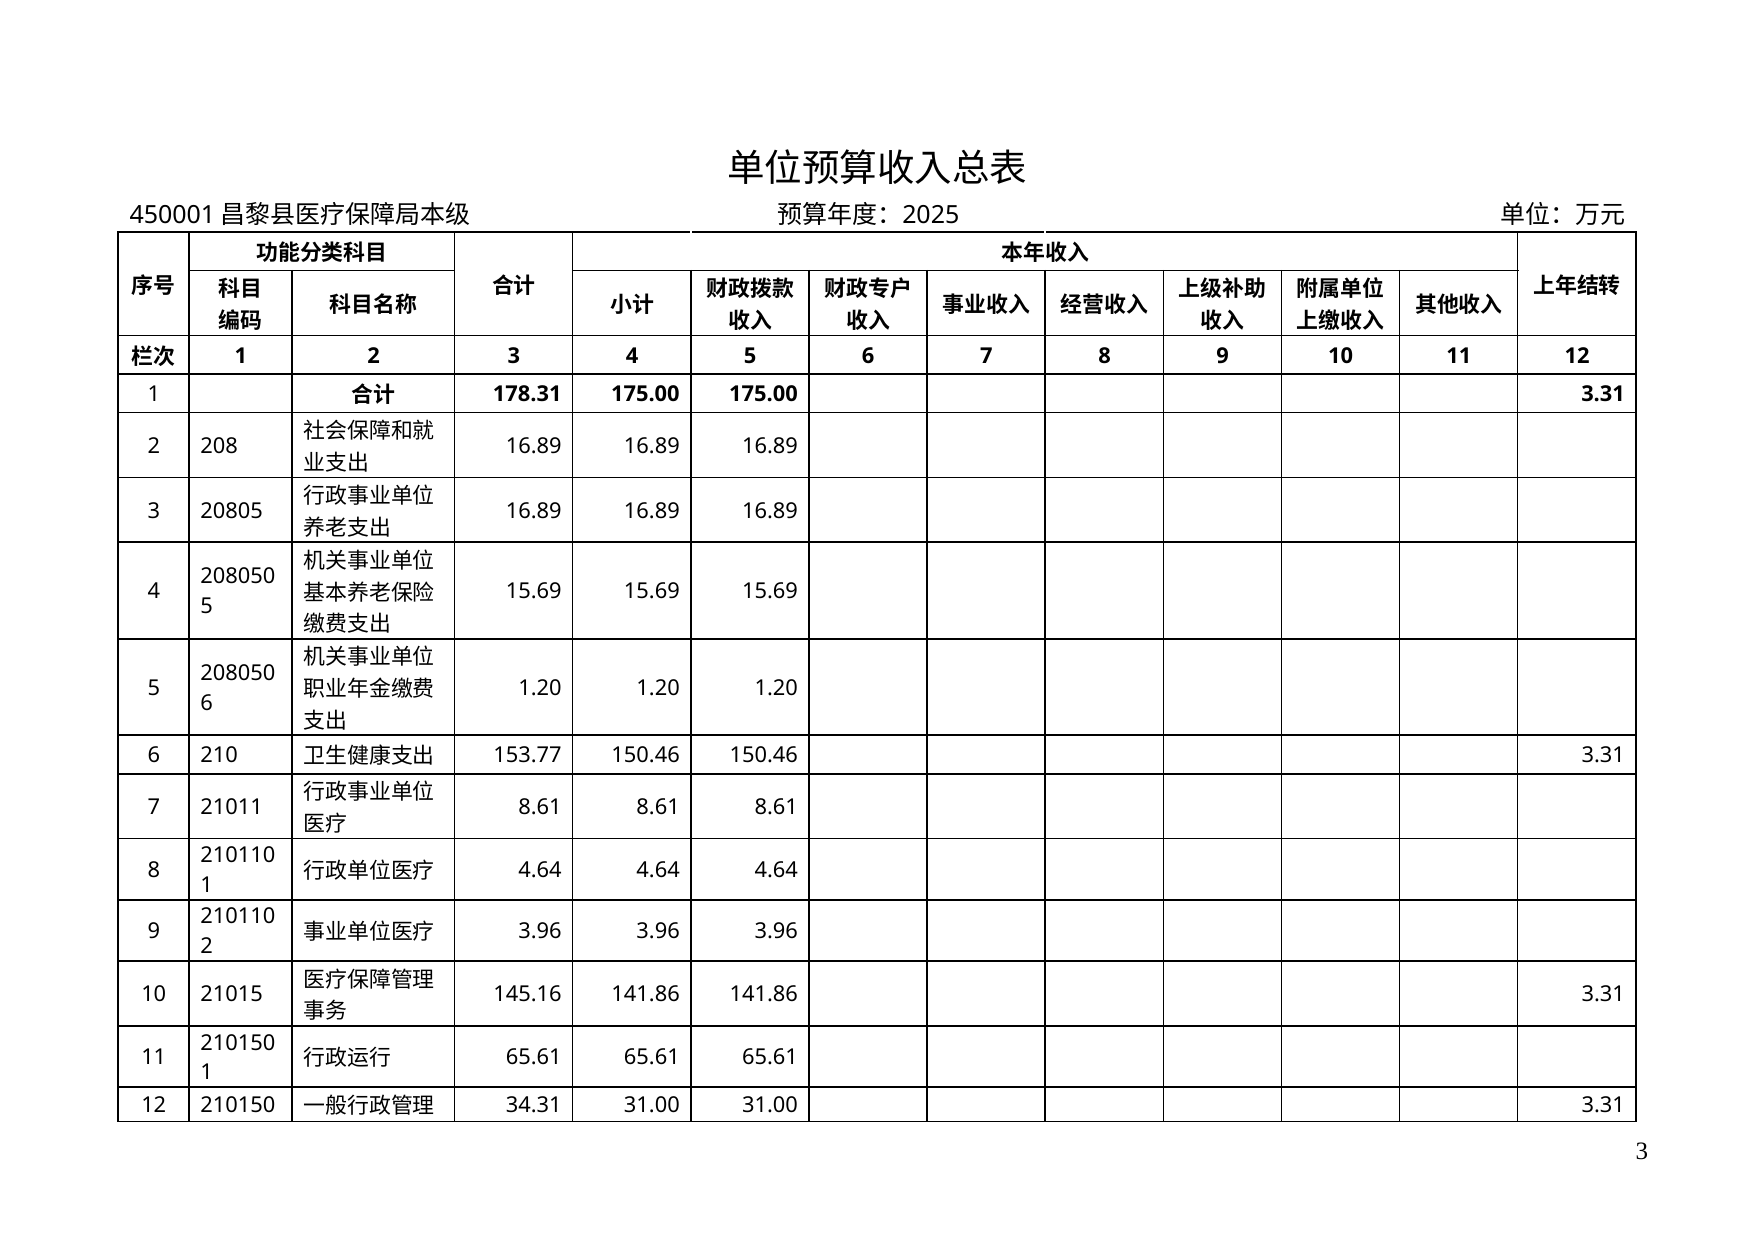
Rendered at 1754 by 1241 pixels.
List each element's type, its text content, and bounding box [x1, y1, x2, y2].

table_cell 2080506 [190, 640, 291, 734]
table_cell 150.46 [573, 736, 690, 773]
table_cell 4 [573, 336, 690, 373]
table_cell 卫生健康支出 [293, 736, 454, 773]
table_cell 科目名称 [293, 271, 454, 334]
table_cell [1518, 478, 1635, 541]
table_header 单位：万元 [1046, 195, 1635, 231]
table_cell [1046, 1027, 1163, 1086]
table_cell [1046, 736, 1163, 773]
table_cell [1400, 478, 1517, 541]
table_cell 4.64 [455, 839, 572, 899]
table_cell [1164, 962, 1281, 1025]
table_cell 31.00 [573, 1088, 690, 1121]
table_cell 1.20 [573, 640, 690, 734]
table_header 450001昌黎县医疗保障局本级 [119, 195, 690, 231]
table_cell [1518, 901, 1635, 960]
table_cell 附属单位上缴收入 [1282, 271, 1399, 334]
table_cell 8.61 [573, 775, 690, 838]
table_cell [1046, 839, 1163, 899]
table_cell 16.89 [692, 478, 808, 541]
table_cell [1282, 375, 1399, 411]
table_cell 3.31 [1518, 375, 1635, 411]
table_cell [1046, 543, 1163, 638]
table_cell 机关事业单位职业年金缴费支出 [293, 640, 454, 734]
table_cell 15.69 [455, 543, 572, 638]
table_cell 7 [928, 336, 1044, 373]
table_cell 合计 [293, 375, 454, 411]
table_cell 12 [119, 1088, 188, 1121]
table_cell 3.31 [1518, 962, 1635, 1025]
table_cell 1.20 [455, 640, 572, 734]
table_cell [1164, 413, 1281, 476]
table_cell 6 [119, 736, 188, 773]
table_cell 10 [1282, 336, 1399, 373]
table_cell 合计 [455, 233, 572, 334]
table_cell [1400, 775, 1517, 838]
table_cell [1164, 839, 1281, 899]
table_cell 9 [1164, 336, 1281, 373]
table_cell 4.64 [692, 839, 808, 899]
table_cell [1164, 640, 1281, 734]
table_cell 机关事业单位基本养老保险缴费支出 [293, 543, 454, 638]
table_cell [810, 543, 926, 638]
table_cell 1.20 [692, 640, 808, 734]
table_cell [1164, 901, 1281, 960]
table_cell 153.77 [455, 736, 572, 773]
table_cell [1518, 1027, 1635, 1086]
table_cell 社会保障和就业支出 [293, 413, 454, 476]
table_cell [1400, 1027, 1517, 1086]
table_cell 10 [119, 962, 188, 1025]
table_cell 16.89 [455, 478, 572, 541]
table_cell 序号 [119, 233, 188, 334]
table_cell 4 [119, 543, 188, 638]
text 单位预算收入总表 [106, 142, 1648, 193]
table_cell 16.89 [692, 413, 808, 476]
table_cell [1400, 543, 1517, 638]
table_cell [1164, 775, 1281, 838]
table_cell [1164, 478, 1281, 541]
table_cell 3 [455, 336, 572, 373]
table_cell 208 [190, 413, 291, 476]
table_cell [928, 901, 1044, 960]
table_cell 2101101 [190, 839, 291, 899]
table_cell [1518, 839, 1635, 899]
table_cell 8.61 [692, 775, 808, 838]
table_cell [1400, 962, 1517, 1025]
table_cell 8.61 [455, 775, 572, 838]
table_cell [1518, 413, 1635, 476]
table_cell 141.86 [692, 962, 808, 1025]
table_cell 3.31 [1518, 736, 1635, 773]
table_cell 16.89 [573, 413, 690, 476]
table_cell [928, 736, 1044, 773]
table_cell 2 [293, 336, 454, 373]
table_cell 本年收入 [573, 233, 1517, 270]
table_cell 财政专户 收入 [810, 271, 926, 334]
table_cell 9 [119, 901, 188, 960]
table_cell [1046, 775, 1163, 838]
table_cell [928, 478, 1044, 541]
table_cell [1164, 543, 1281, 638]
table_header 预算年度：2025 [692, 195, 1044, 231]
table_cell [1046, 413, 1163, 476]
table_cell 3 [119, 478, 188, 541]
table_cell [1046, 640, 1163, 734]
table_cell 事业单位医疗 [293, 901, 454, 960]
table_cell [810, 901, 926, 960]
table_cell [190, 375, 291, 411]
table_cell [1164, 1027, 1281, 1086]
table_cell [1282, 478, 1399, 541]
table_cell 一般行政管理事务 [293, 1088, 454, 1121]
table_cell [1400, 1088, 1517, 1121]
table_cell 21015 [190, 962, 291, 1025]
table_cell [928, 1027, 1044, 1086]
table_cell [928, 839, 1044, 899]
table_cell 2 [119, 413, 188, 476]
table_cell [1400, 736, 1517, 773]
table_cell [1164, 375, 1281, 411]
table_cell 3.96 [455, 901, 572, 960]
table_cell [810, 736, 926, 773]
table_cell 2101501 [190, 1027, 291, 1086]
table_cell 小计 [573, 271, 690, 334]
table_cell [810, 1088, 926, 1121]
table_cell 20805 [190, 478, 291, 541]
table_cell 175.00 [692, 375, 808, 411]
table_cell 行政运行 [293, 1027, 454, 1086]
table_cell 上级补助收入 [1164, 271, 1281, 334]
table_cell [810, 962, 926, 1025]
table_cell [1164, 736, 1281, 773]
table_cell 12 [1518, 336, 1635, 373]
table_cell 4.64 [573, 839, 690, 899]
table_cell [1282, 413, 1399, 476]
table_cell [810, 775, 926, 838]
table_cell 3.31 [1518, 1088, 1635, 1121]
table_cell 15.69 [692, 543, 808, 638]
table_cell 210 [190, 736, 291, 773]
table_cell 11 [119, 1027, 188, 1086]
table_cell 11 [1400, 336, 1517, 373]
table_cell 5 [692, 336, 808, 373]
table_cell 上年结转 [1518, 233, 1635, 334]
table_cell [1282, 901, 1399, 960]
table_cell [928, 962, 1044, 1025]
table_cell [928, 775, 1044, 838]
table_cell 8 [119, 839, 188, 899]
table_cell 医疗保障管理事务 [293, 962, 454, 1025]
table_cell [1400, 640, 1517, 734]
table_cell [1400, 839, 1517, 899]
table_cell [1282, 736, 1399, 773]
table_cell [810, 413, 926, 476]
table_cell 其他收入 [1400, 271, 1517, 334]
table_cell [1282, 839, 1399, 899]
table_cell 65.61 [455, 1027, 572, 1086]
table_cell 功能分类科目 [190, 233, 454, 270]
table_cell 6 [810, 336, 926, 373]
table_cell [1400, 413, 1517, 476]
table_cell 经营收入 [1046, 271, 1163, 334]
table_cell [810, 839, 926, 899]
table_cell [1518, 543, 1635, 638]
table_cell 3.96 [573, 901, 690, 960]
table_cell 5 [119, 640, 188, 734]
table_cell 65.61 [692, 1027, 808, 1086]
table_cell 150.46 [692, 736, 808, 773]
table_cell [1282, 543, 1399, 638]
table_cell 141.86 [573, 962, 690, 1025]
table_cell [1282, 962, 1399, 1025]
table_cell 15.69 [573, 543, 690, 638]
table_cell 2101102 [190, 901, 291, 960]
table_cell 事业收入 [928, 271, 1044, 334]
table_cell 行政事业单位医疗 [293, 775, 454, 838]
table_cell [1400, 375, 1517, 411]
table_cell 31.00 [692, 1088, 808, 1121]
table_cell [928, 543, 1044, 638]
table_cell [1518, 775, 1635, 838]
table_cell [1518, 640, 1635, 734]
table_cell [1282, 1027, 1399, 1086]
table_cell 科目 编码 [190, 271, 291, 334]
table_cell 16.89 [573, 478, 690, 541]
table_cell 34.31 [455, 1088, 572, 1121]
table_cell [1164, 1088, 1281, 1121]
table_cell 1 [119, 375, 188, 411]
table_cell 1 [190, 336, 291, 373]
table_cell 2101502 [190, 1088, 291, 1121]
table_cell 7 [119, 775, 188, 838]
table_cell [1046, 478, 1163, 541]
table_cell [810, 1027, 926, 1086]
table_cell 175.00 [573, 375, 690, 411]
table_cell [810, 640, 926, 734]
table_cell 栏次 [119, 336, 188, 373]
table_cell [1046, 375, 1163, 411]
table_cell 2080505 [190, 543, 291, 638]
table_cell [928, 640, 1044, 734]
table_cell 行政事业单位养老支出 [293, 478, 454, 541]
table_cell [928, 413, 1044, 476]
table_cell 21011 [190, 775, 291, 838]
table_cell [1046, 962, 1163, 1025]
table_cell 行政单位医疗 [293, 839, 454, 899]
table_cell 8 [1046, 336, 1163, 373]
table_cell 财政拨款 收入 [692, 271, 808, 334]
table_cell 3.96 [692, 901, 808, 960]
table_cell [1282, 640, 1399, 734]
table_cell 145.16 [455, 962, 572, 1025]
table_cell [1046, 1088, 1163, 1121]
table_cell [1046, 901, 1163, 960]
table_cell 16.89 [455, 413, 572, 476]
table_cell [928, 1088, 1044, 1121]
table_cell [928, 375, 1044, 411]
table_cell 65.61 [573, 1027, 690, 1086]
table_cell [1400, 901, 1517, 960]
table_cell [810, 478, 926, 541]
table_cell [1282, 775, 1399, 838]
table_cell [1282, 1088, 1399, 1121]
table_cell 178.31 [455, 375, 572, 411]
table_cell [810, 375, 926, 411]
